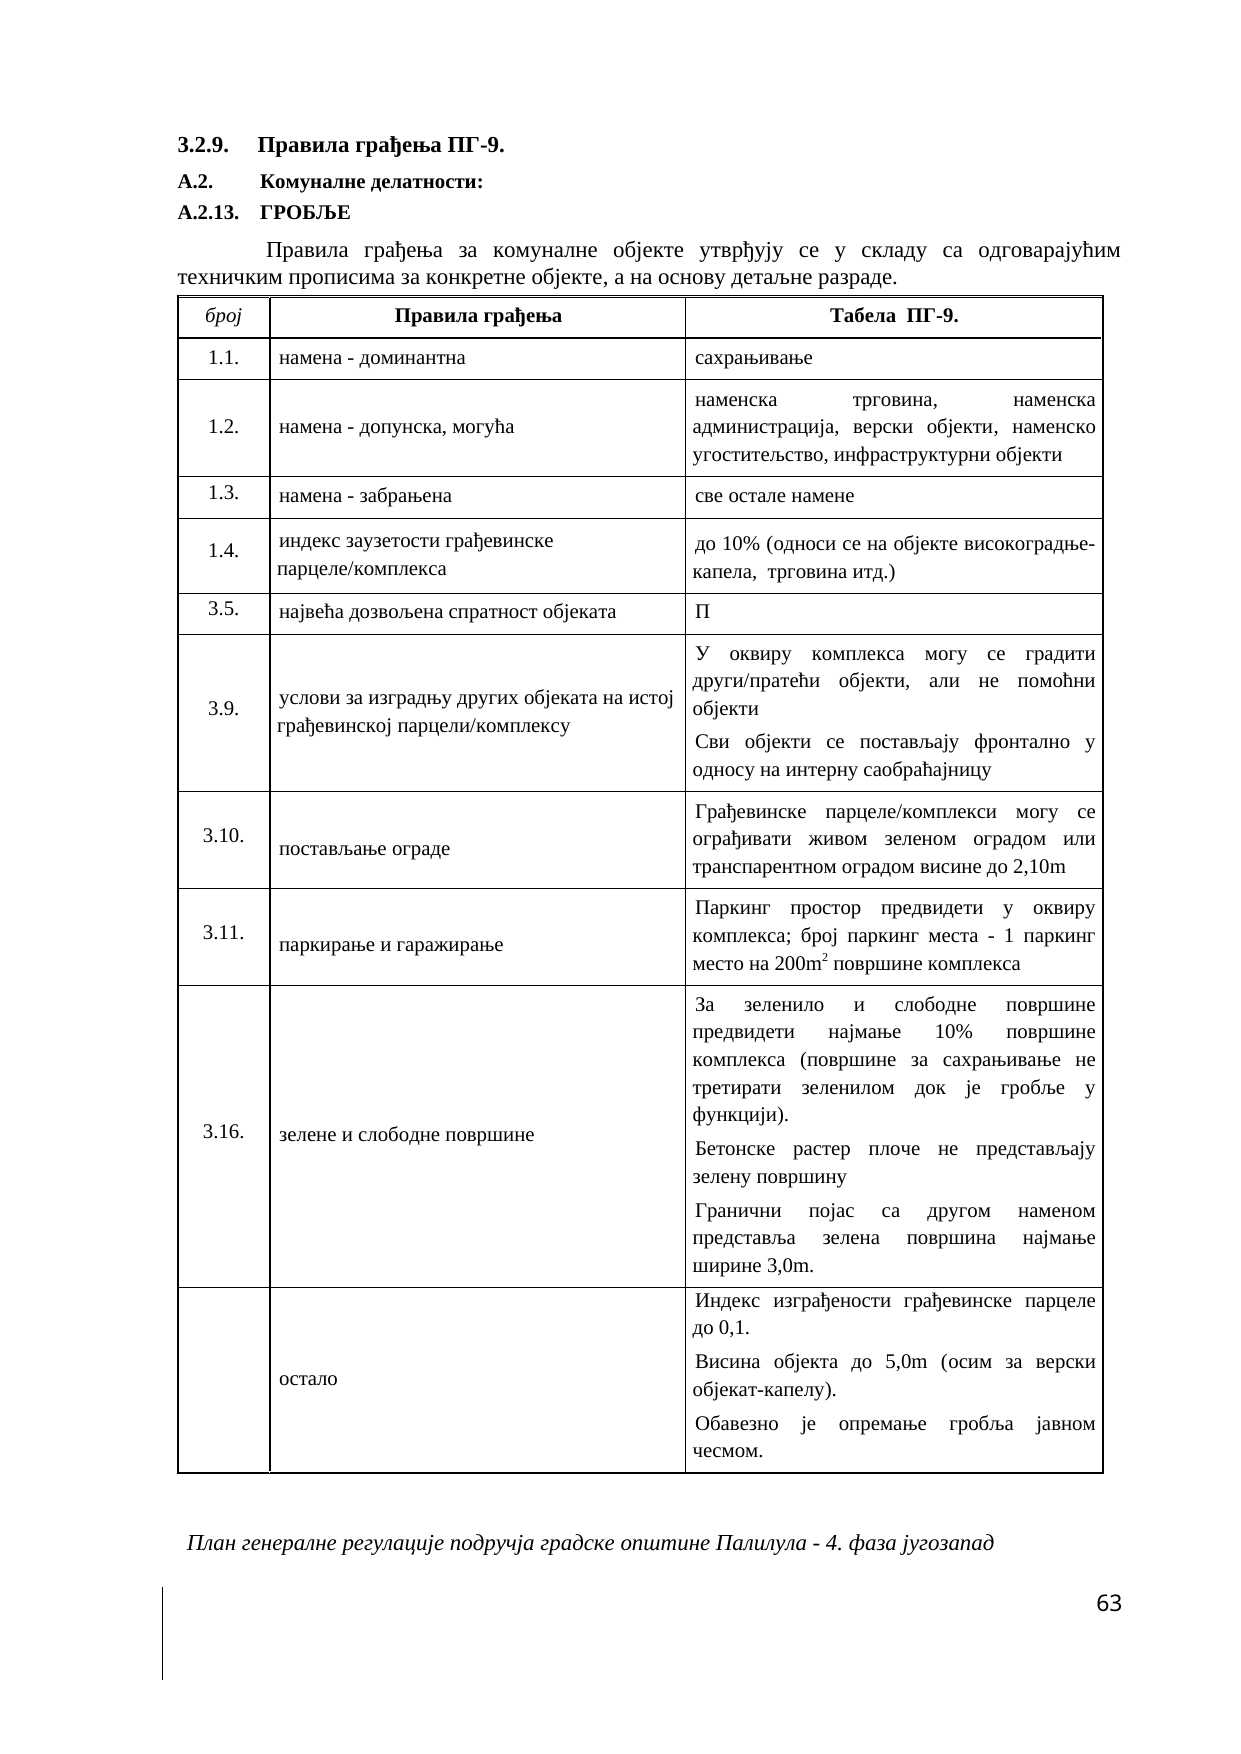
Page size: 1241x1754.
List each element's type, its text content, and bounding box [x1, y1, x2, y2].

table_header Табела ПГ-9. [686, 298, 1102, 337]
table_cell Грађевинске парцеле/комплекси могу се ограђивати живом зеленом оградом или транспарентном оградом висине до 2,10m [686, 792, 1102, 888]
table_cell Паркинг простор предвидети у оквиру комплекса; број паркинг места - 1 паркинг место на 200m2 површине комплекса [686, 889, 1102, 984]
table_cell сахрањивање [686, 337, 1102, 379]
table_cell За зеленило и слободне површине предвидети најмање 10% површине комплекса (површине за сахрањивање не третирати зеленилом док је гробље у функцији). Бетонске растер плоче не представљају зелену површину Гранични појас са другом наменом представља зелена површина најмање ширине 3,0m. [686, 986, 1102, 1287]
table_cell 1.2. [179, 380, 269, 476]
text А.2.13. ГРОБЉЕ [177, 200, 1122, 224]
table_cell наменска трговина, наменска администрација, верски објекти, наменско угоститељство, инфраструктурни објекти [686, 380, 1102, 476]
table_cell Индекс изграђености грађевинске парцеле до 0,1. Висина објекта до 5,0m (осим за верски објекат-капелу). Обавезно је опремање гробља јавном чесмом. [686, 1288, 1102, 1472]
table_cell 1.3. [179, 477, 269, 517]
table_cell намена - доминантна [271, 339, 685, 379]
table_header број [179, 298, 269, 337]
table_cell намена - допунска, могућа [271, 380, 685, 476]
table_cell постављање ограде [271, 792, 685, 888]
table_cell највећа дозвољена спратност објеката [271, 594, 685, 634]
table_cell 3.5. [179, 594, 269, 634]
text 3.2.9. Правила грађења ПГ-9. [177, 131, 1122, 157]
table_cell [179, 1288, 269, 1472]
table_cell паркирање и гаражирање [271, 889, 685, 984]
table_header Правила грађења [271, 298, 685, 337]
table_cell П [686, 594, 1102, 634]
table_cell 1.1. [179, 339, 269, 379]
table_cell све остале намене [686, 477, 1102, 517]
table_cell 3.16. [179, 986, 269, 1287]
table_cell 3.10. [179, 792, 269, 888]
table_cell намена - забрањена [271, 477, 685, 517]
table_cell 1.4. [179, 519, 269, 593]
table_cell 3.11. [179, 889, 269, 984]
text Правила грађења за комуналне објекте утврђују се у складу са одговарајућим техничким прописима за конкретне објекте, а на основу детаљне разраде. [177, 236, 1122, 289]
table_cell У оквиру комплекса могу се градити други/пратећи објекти, али не помоћни објекти Сви објекти се постављају фронтално у односу на интерну саобраћајницу [686, 635, 1102, 791]
table_cell услови за изградњу других објеката на истој грађевинској парцели/комплексу [271, 635, 685, 791]
table_cell до 10% (односи се на објекте високоградње- капела, трговина итд.) [686, 519, 1102, 593]
text А.2. Комуналне делатности: [177, 169, 1122, 193]
table_cell остало [270, 1288, 685, 1472]
table_cell 3.9. [179, 635, 269, 791]
table_cell индекс заузетости грађевинске парцеле/комплекса [271, 519, 685, 593]
table_cell зелене и слободне површине [271, 986, 685, 1287]
